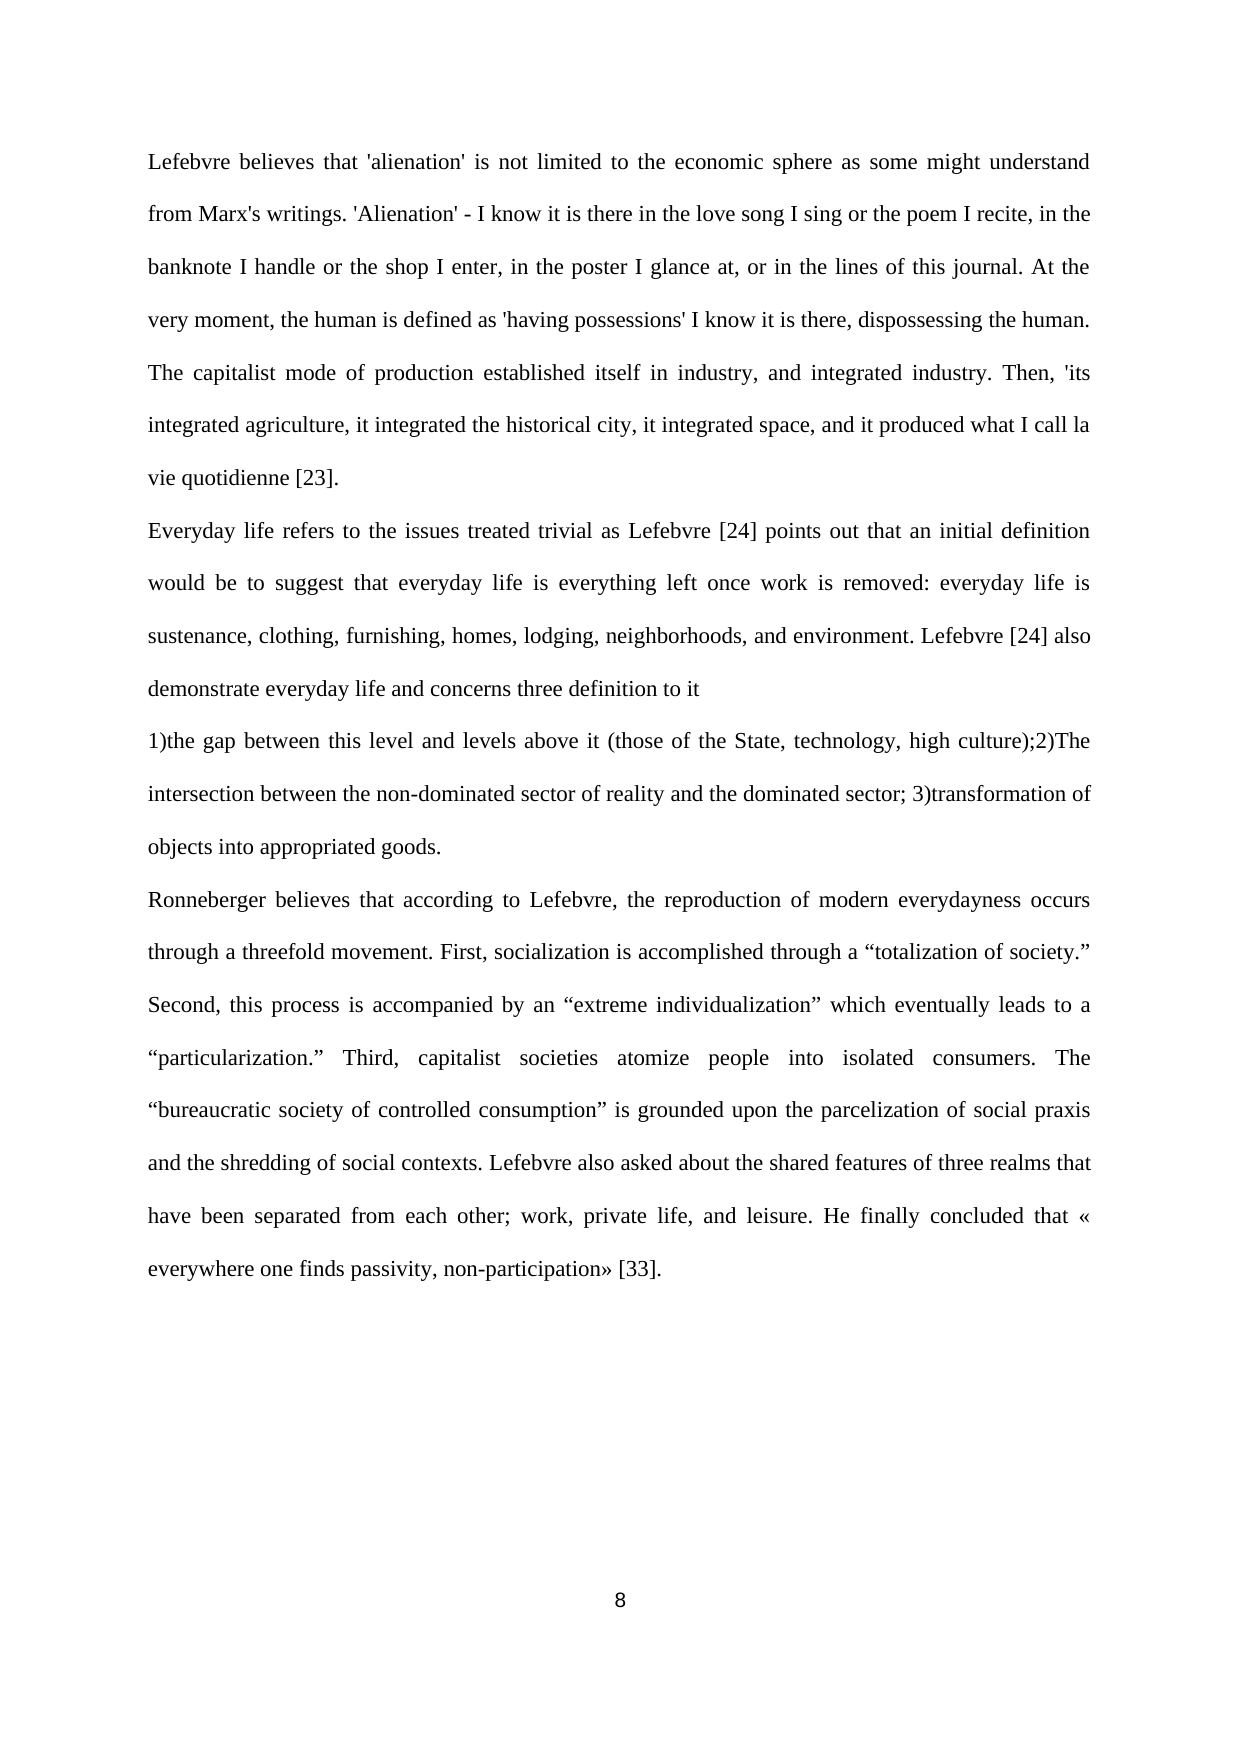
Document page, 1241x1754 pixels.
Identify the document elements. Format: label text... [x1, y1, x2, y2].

subtitle Lefebvre believes that 'alienation' is not limited to the economic sphere as some might understand from Marx's writings. 'Alienation' - I know it is there in the love song I sing or the poem I recite, in the banknote I handle or the shop I enter, in the poster I glance at, or in the lines of this journal. At the very moment, the human is defined as 'having possessions' I know it is there, dispossessing the human. The capitalist mode of production established itself in industry, and integrated industry. Then, 'its integrated agriculture, it integrated the historical city, it integrated space, and it produced what I call la vie quotidienne [23]. [148, 148, 1092, 490]
subtitle 1)the gap between this level and levels above it (those of the State, technology, high culture);2)The intersection between the non-dominated sector of reality and the dominated sector; 3)transformation of objects into appropriated goods. [148, 727, 1092, 859]
subtitle Ronneberger believes that according to Lefebvre, the reproduction of modern everydayness occurs through a threefold movement. First, socialization is accomplished through a “totalization of society.” Second, this process is accompanied by an “extreme individualization” which eventually leads to a “particularization.” Third, capitalist societies atomize people into isolated consumers. The “bureaucratic society of controlled consumption” is grounded upon the parcelization of social praxis and the shredding of social contexts. Lefebvre also asked about the shared features of three realms that have been separated from each other; work, private life, and leisure. He finally concluded that « everywhere one finds passivity, non-participation» [33]. [148, 886, 1092, 1281]
subtitle Everyday life refers to the issues treated trivial as Lefebvre [24] points out that an initial definition would be to suggest that everyday life is everything left once work is removed: everyday life is sustenance, clothing, furnishing, homes, lodging, neighborhoods, and environment. Lefebvre [24] also demonstrate everyday life and concerns three definition to it [148, 517, 1092, 701]
